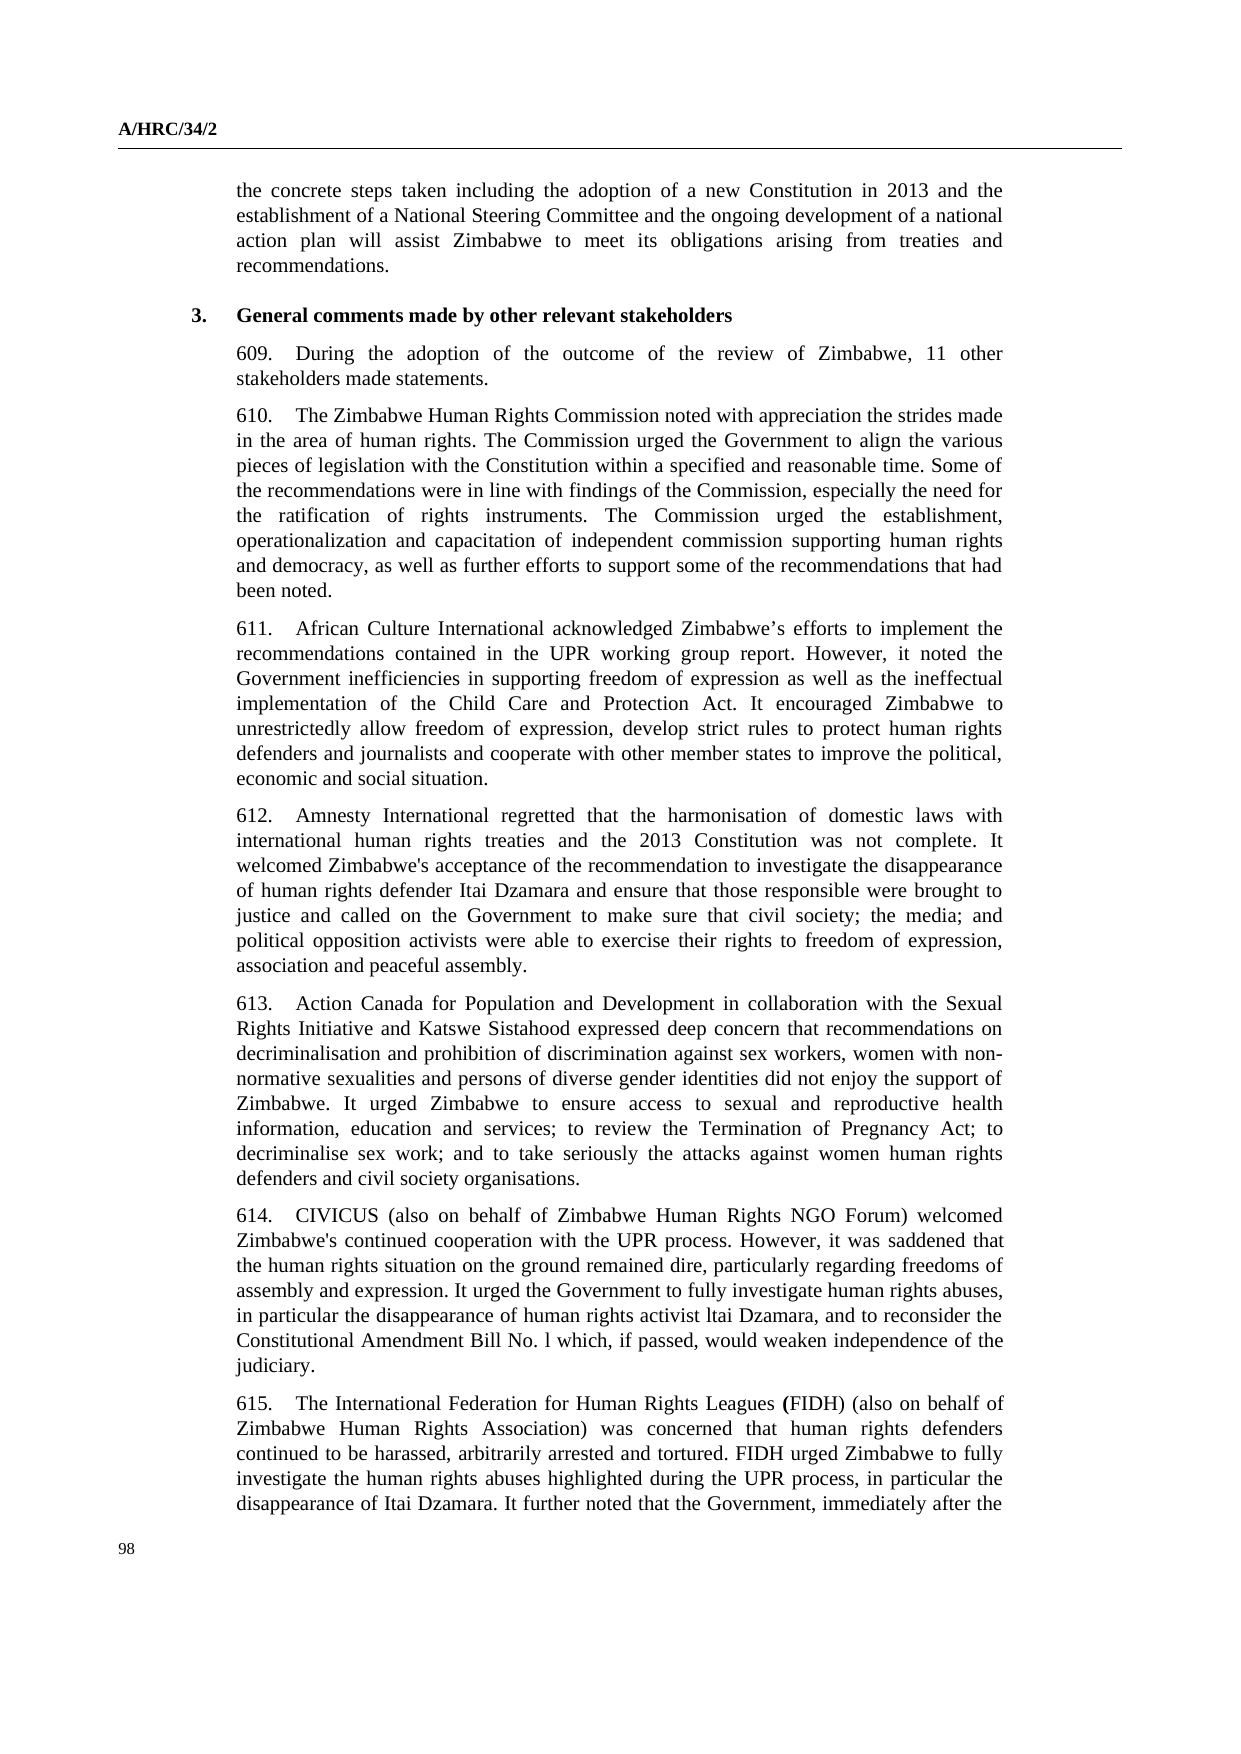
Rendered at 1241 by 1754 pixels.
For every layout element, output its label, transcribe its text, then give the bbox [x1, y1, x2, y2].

text 612. Amnesty International regretted that the harmonisation of domestic laws with international human rights treaties and the 2013 Constitution was not complete. It welcomed Zimbabwe's acceptance of the recommendation to investigate the disappearance of human rights defender Itai Dzamara and ensure that those responsible were brought to justice and called on the Government to make sure that civil society; the media; and political opposition activists were able to exercise their rights to freedom of expression, association and peaceful assembly. [236, 802, 1004, 977]
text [236, 177, 1004, 277]
text 610. The Zimbabwe Human Rights Commission noted with appreciation the strides made in the area of human rights. The Commission urged the Government to align the various pieces of legislation with the Constitution within a specified and reasonable time. Some of the recommendations were in line with findings of the Commission, especially the need for the ratification of rights instruments. The Commission urged the establishment, operationalization and capacitation of independent commission supporting human rights and democracy, as well as further efforts to support some of the recommendations that had been noted. [236, 402, 1004, 602]
text 3. General comments made by other relevant stakeholders [118, 302, 1004, 327]
text 614. CIVICUS (also on behalf of Zimbabwe Human Rights NGO Forum) welcomed Zimbabwe's continued cooperation with the UPR process. However, it was saddened that the human rights situation on the ground remained dire, particularly regarding freedoms of assembly and expression. It urged the Government to fully investigate human rights abuses, in particular the disappearance of human rights activist ltai Dzamara, and to reconsider the Constitutional Amendment Bill No. l which, if passed, would weaken independence of the judiciary. [236, 1202, 1004, 1377]
text 611. African Culture International acknowledged Zimbabwe’s efforts to implement the recommendations contained in the UPR working group report. However, it noted the Government inefficiencies in supporting freedom of expression as well as the ineffectual implementation of the Child Care and Protection Act. It encouraged Zimbabwe to unrestrictedly allow freedom of expression, develop strict rules to protect human rights defenders and journalists and cooperate with other member states to improve the political, economic and social situation. [236, 615, 1004, 790]
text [236, 1390, 1004, 1515]
text 613. Action Canada for Population and Development in collaboration with the Sexual Rights Initiative and Katswe Sistahood expressed deep concern that recommendations on decriminalisation and prohibition of discrimination against sex workers, women with non-normative sexualities and persons of diverse gender identities did not enjoy the support of Zimbabwe. It urged Zimbabwe to ensure access to sexual and reproductive health information, education and services; to review the Termination of Pregnancy Act; to decriminalise sex work; and to take seriously the attacks against women human rights defenders and civil society organisations. [236, 990, 1004, 1190]
text 609. During the adoption of the outcome of the review of Zimbabwe, 11 other stakeholders made statements. [236, 340, 1004, 390]
